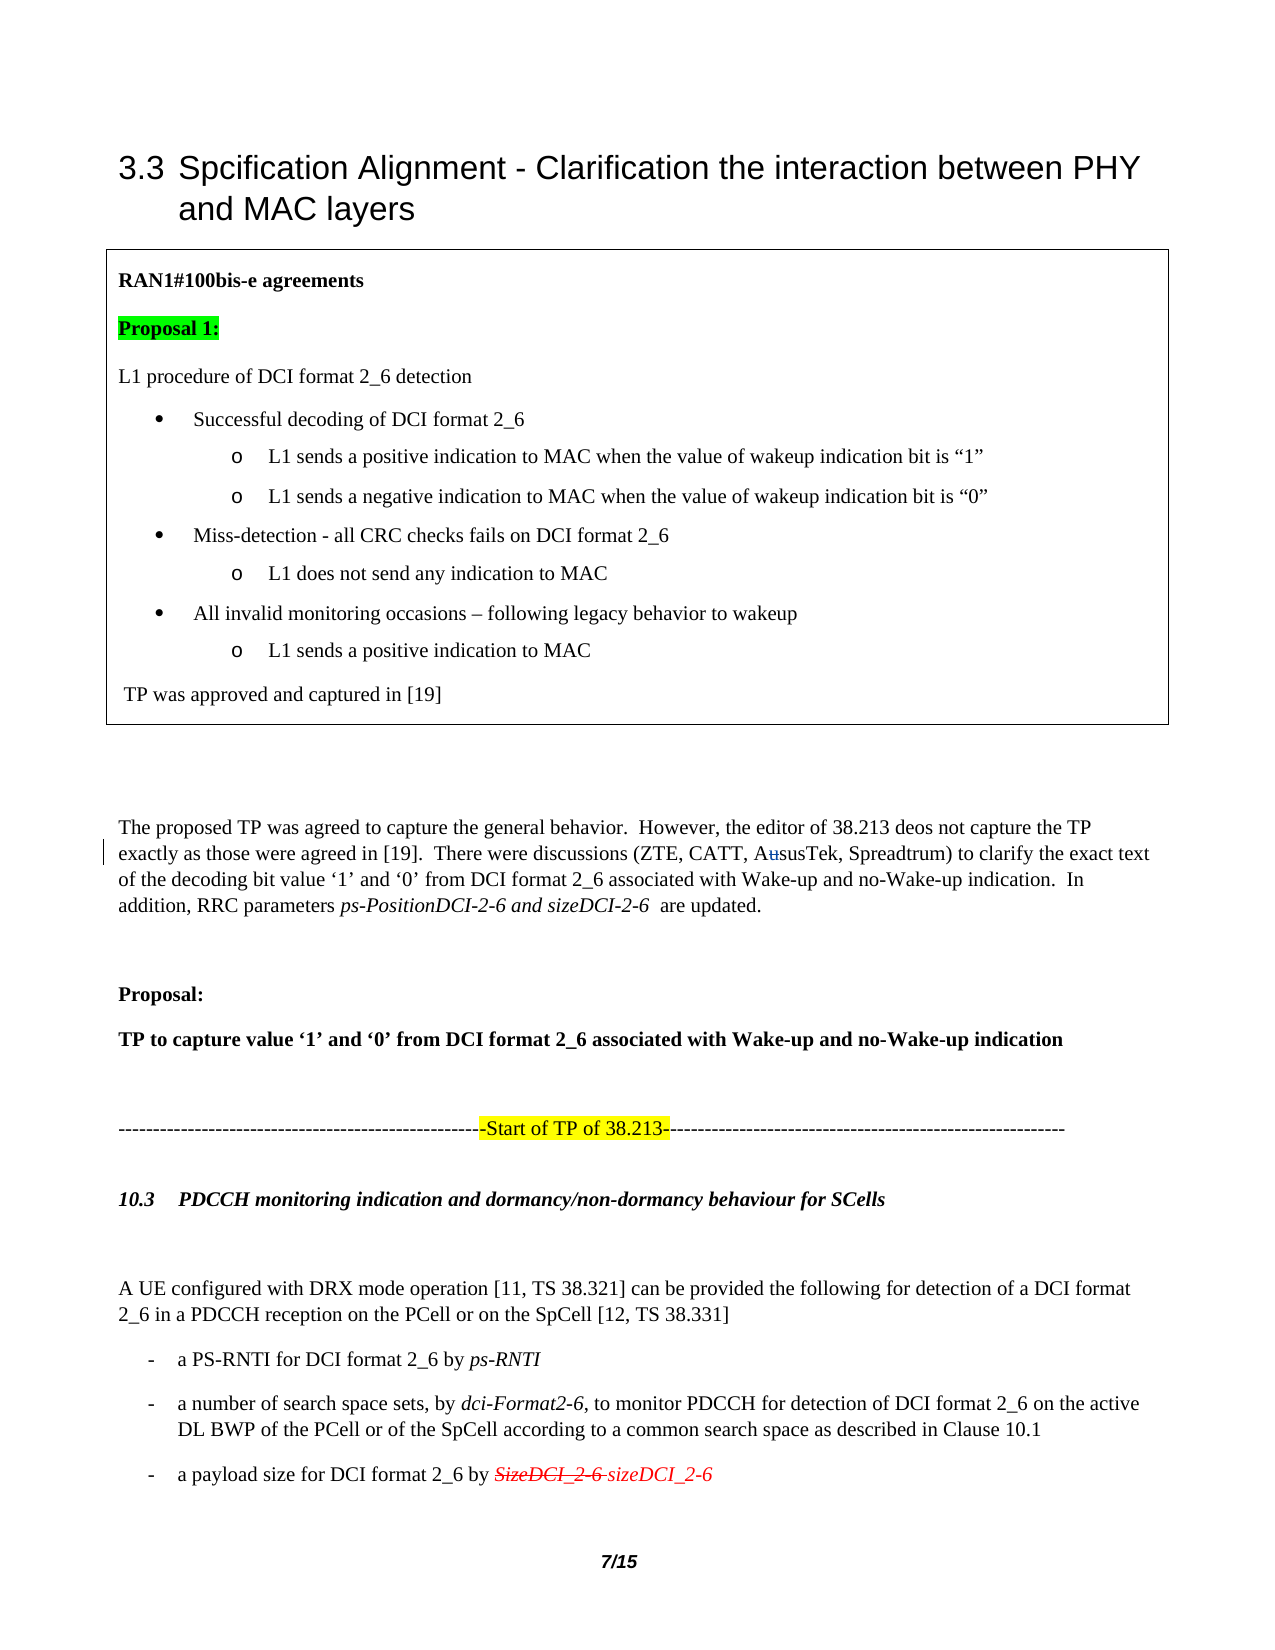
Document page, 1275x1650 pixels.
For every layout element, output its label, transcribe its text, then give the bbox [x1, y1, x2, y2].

text Proposal: [118, 982, 1157, 1006]
text - a payload size for DCI format 2_6 by SizeDCI_2-6 sizeDCI_2-6 [148, 1462, 1157, 1486]
text -----------------------------------------------------Start of TP of 38.213---------------------------------------------------------- [670, 1116, 1157, 1140]
text The proposed TP was agreed to capture the general behavior. However, the editor of 38.213 deos not capture the TP exactly as those were agreed in [19]. There were discussions (ZTE, CATT, AsusTek, Spreadtrum) to clarify the exact text of the decoding bit value ‘1’ and ‘0’ from DCI format 2_6 associated with Wake-up and no-Wake-up indication. In addition, RRC parameters ps-PositionDCI-2-6 and sizeDCI-2-6 are updated. [118, 815, 1157, 917]
text -----------------------------------------------------Start of TP of 38.213---------------------------------------------------------- [118, 1116, 479, 1140]
text TP to capture value ‘1’ and ‘0’ from DCI format 2_6 associated with Wake-up and no-Wake-up indication [118, 1027, 1157, 1051]
table_header RAN1#100bis-e agreements Proposal 1: L1 procedure of DCI format 2_6 detection Successful decoding of DCI format 2_6 L1 sends a positive indication to MAC when the value of wakeup indication bit is “1” L1 sends a negative indication to MAC when the value of wakeup indication bit is “0” Miss-detection - all CRC checks fails on DCI format 2_6 L1 does not send any indication to MAC All invalid monitoring occasions – following legacy behavior to wakeup L1 sends a positive indication to MAC TP was approved and captured in [19] [107, 250, 1168, 724]
text - a PS-RNTI for DCI format 2_6 by ps-RNTI [148, 1347, 1157, 1371]
text 10.3 PDCCH monitoring indication and dormancy/non-dormancy behaviour for SCells [118, 1187, 1157, 1211]
text - a number of search space sets, by dci-Format2-6, to monitor PDCCH for detection of DCI format 2_6 on the active DL BWP of the PCell or of the SpCell according to a common search space as described in Clause 10.1 [148, 1391, 1157, 1441]
text A UE configured with DRX mode operation [11, TS 38.321] can be provided the following for detection of a DCI format 2_6 in a PDCCH reception on the PCell or on the SpCell [12, TS 38.331] [118, 1276, 1157, 1326]
subtitle Spcification Alignment - Clarification the interaction between PHY and MAC layers [118, 148, 1157, 228]
